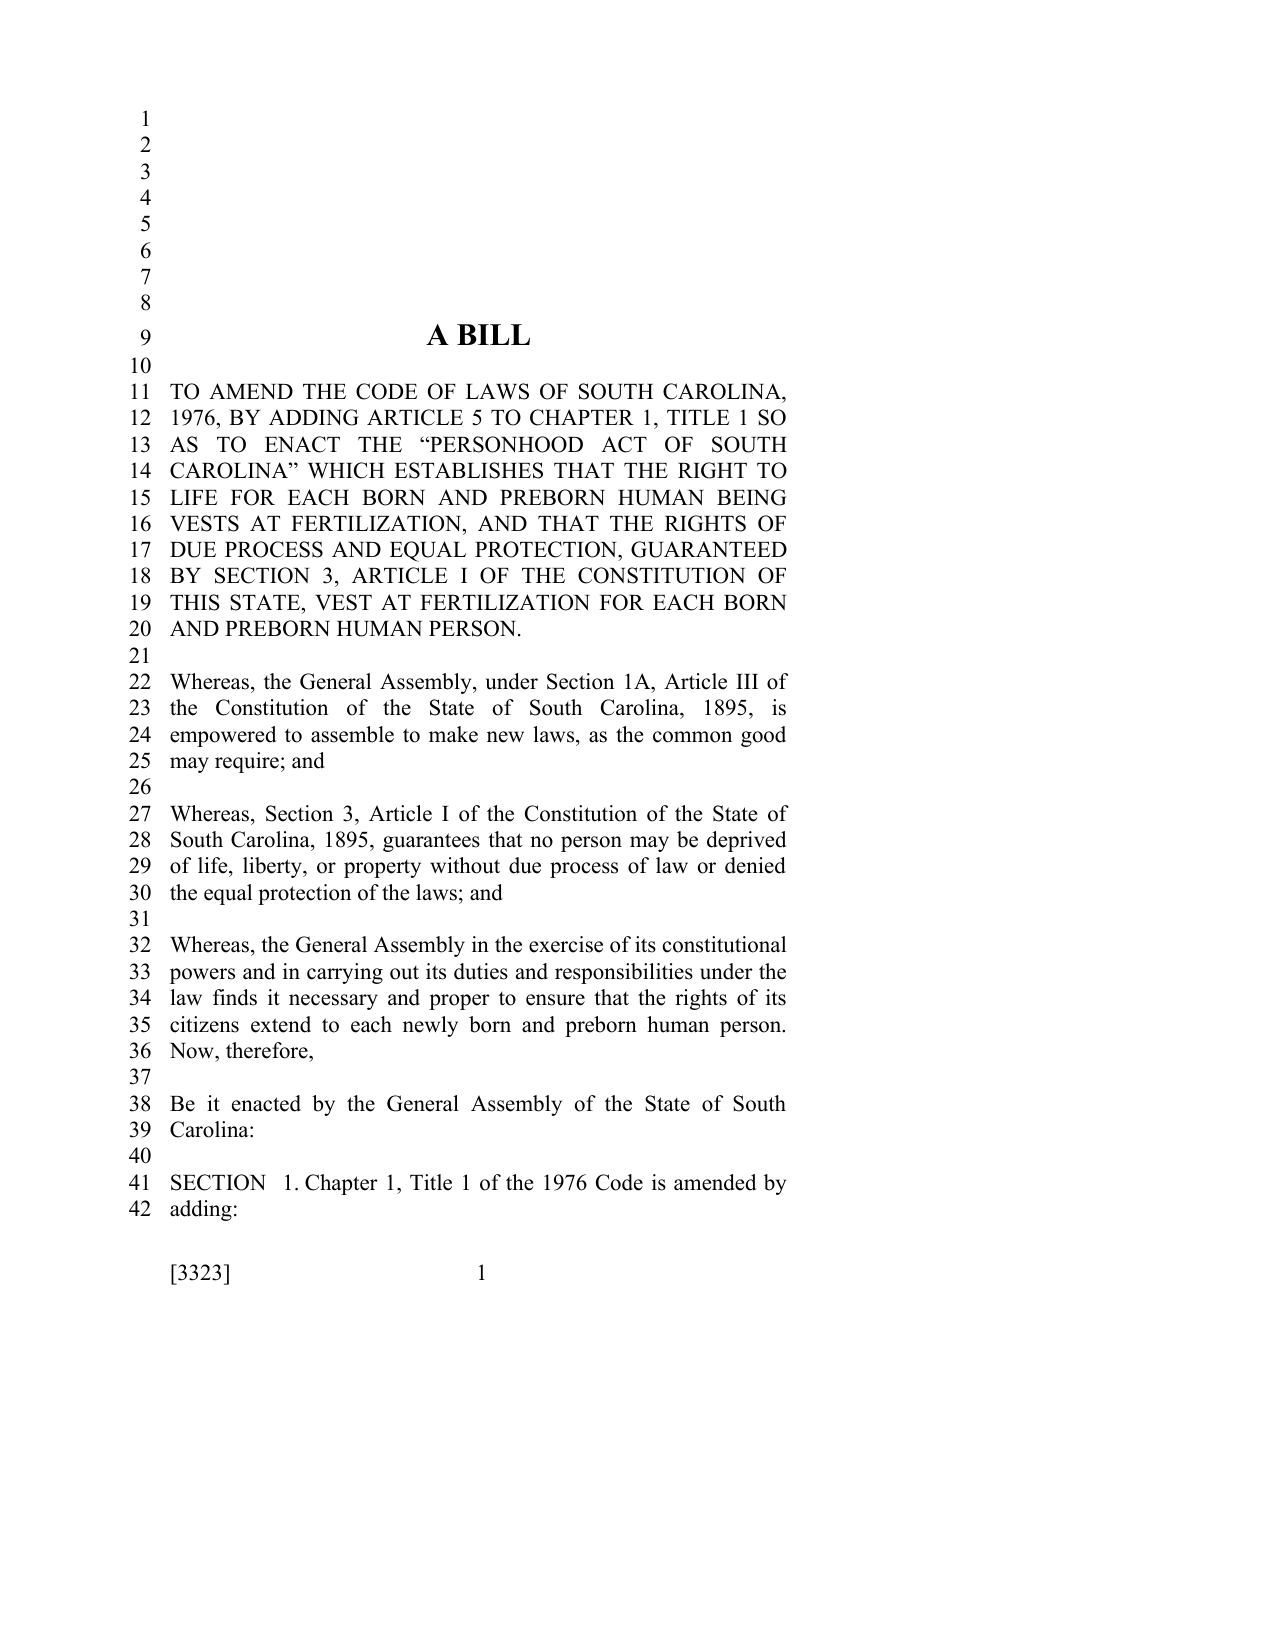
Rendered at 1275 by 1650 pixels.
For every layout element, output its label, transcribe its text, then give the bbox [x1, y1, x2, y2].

text Whereas, Section 3, Article I of the Constitution of the State of South Carolina, 1895, guarantees that no person may be deprived of life, liberty, or property without due process of law or denied the equal protection of the laws; and [169, 800, 787, 905]
text Be it enacted by the General Assembly of the State of South Carolina: [169, 1090, 787, 1142]
text TO AMEND THE CODE OF LAWS OF SOUTH CAROLINA, 1976, BY ADDING ARTICLE 5 TO CHAPTER 1, TITLE 1 SO AS TO ENACT THE “PERSONHOOD ACT OF SOUTH CAROLINA” WHICH ESTABLISHES THAT THE RIGHT TO LIFE FOR EACH BORN AND PREBORN HUMAN BEING VESTS AT FERTILIZATION, AND THAT THE RIGHTS OF DUE PROCESS AND EQUAL PROTECTION, GUARANTEED BY SECTION 3, ARTICLE I OF THE CONSTITUTION OF THIS STATE, VEST AT FERTILIZATION FOR EACH BORN AND PREBORN HUMAN PERSON. [169, 378, 787, 642]
text A BILL [169, 316, 787, 352]
text SECTION 1. Chapter 1, Title 1 of the 1976 Code is amended by adding: [169, 1169, 787, 1221]
text Whereas, the General Assembly in the exercise of its constitutional powers and in carrying out its duties and responsibilities under the law finds it necessary and proper to ensure that the rights of its citizens extend to each newly born and preborn human person. Now, therefore, [169, 932, 787, 1063]
text Whereas, the General Assembly, under Section 1A, Article III of the Constitution of the State of South Carolina, 1895, is empowered to assemble to make new laws, as the common good may require; and [169, 668, 787, 773]
